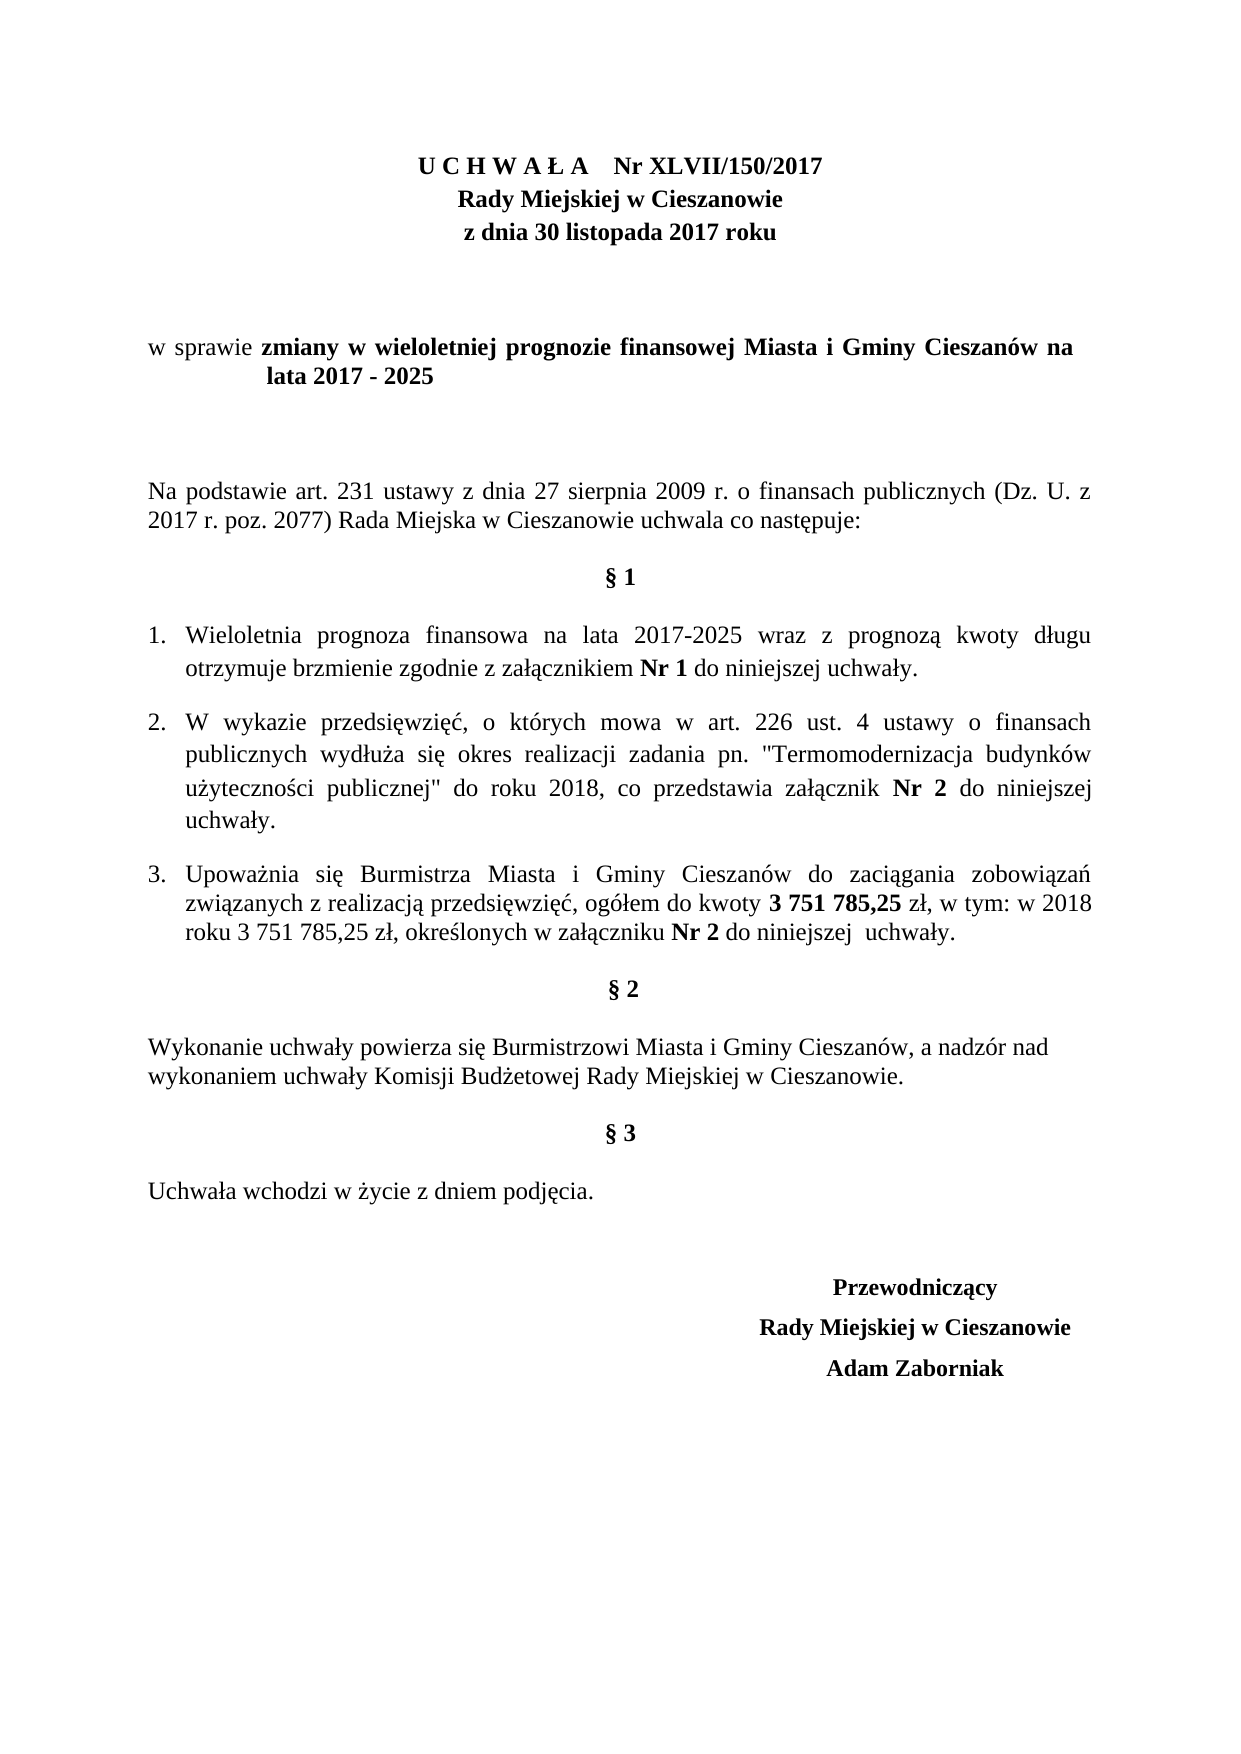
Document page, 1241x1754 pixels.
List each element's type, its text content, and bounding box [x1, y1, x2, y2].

text U C H W A Ł A Nr XLVII/150/2017 [148, 151, 1092, 180]
list Wieloletnia prognoza finansowa na lata 2017-2025 wraz z prognozą kwoty długu otrzymuje brzmienie zgodnie z załącznikiem Nr 1 do niniejszej uchwały. [148, 620, 1092, 681]
text § 1 [148, 562, 1092, 591]
text Wykonanie uchwały powierza się Burmistrzowi Miasta i Gminy Cieszanów, a nadzór nad [148, 1032, 1092, 1061]
text Przewodniczący [738, 1273, 1092, 1301]
text Na podstawie art. 231 ustawy z dnia 27 sierpnia 2009 r. o finansach publicznych (Dz. U. z 2017 r. poz. 2077) Rada Miejska w Cieszanowie uchwala co następuje: [148, 476, 1092, 533]
text w sprawie zmiany w wieloletniej prognozie finansowej Miasta i Gminy Cieszanów na lata 2017 - 2025 [148, 332, 1092, 390]
text z dnia 30 listopada 2017 roku [148, 217, 1092, 246]
text Adam Zaborniak [738, 1353, 1092, 1381]
text Rady Miejskiej w Cieszanowie [148, 184, 1092, 213]
text Rady Miejskiej w Cieszanowie [738, 1313, 1092, 1341]
list Upoważnia się Burmistrza Miasta i Gminy Cieszanów do zaciągania zobowiązań związanych z realizacją przedsięwzięć, ogółem do kwoty 3 751 785,25 zł, w tym: w 2018 roku 3 751 785,25 zł, określonych w załączniku Nr 2 do niniejszej uchwały. [148, 859, 1092, 946]
list W wykazie przedsięwzięć, o których mowa w art. 226 ust. 4 ustawy o finansach publicznych wydłuża się okres realizacji zadania pn. "Termomodernizacja budynków użyteczności publicznej" do roku 2018, co przedstawia załącznik Nr 2 do niniejszej uchwały. [148, 707, 1092, 834]
text § 3 [148, 1118, 1092, 1147]
text wykonaniem uchwały Komisji Budżetowej Rady Miejskiej w Cieszanowie. [148, 1061, 1092, 1089]
text Uchwała wchodzi w życie z dniem podjęcia. [148, 1176, 1092, 1204]
text § 2 [148, 974, 1092, 1003]
